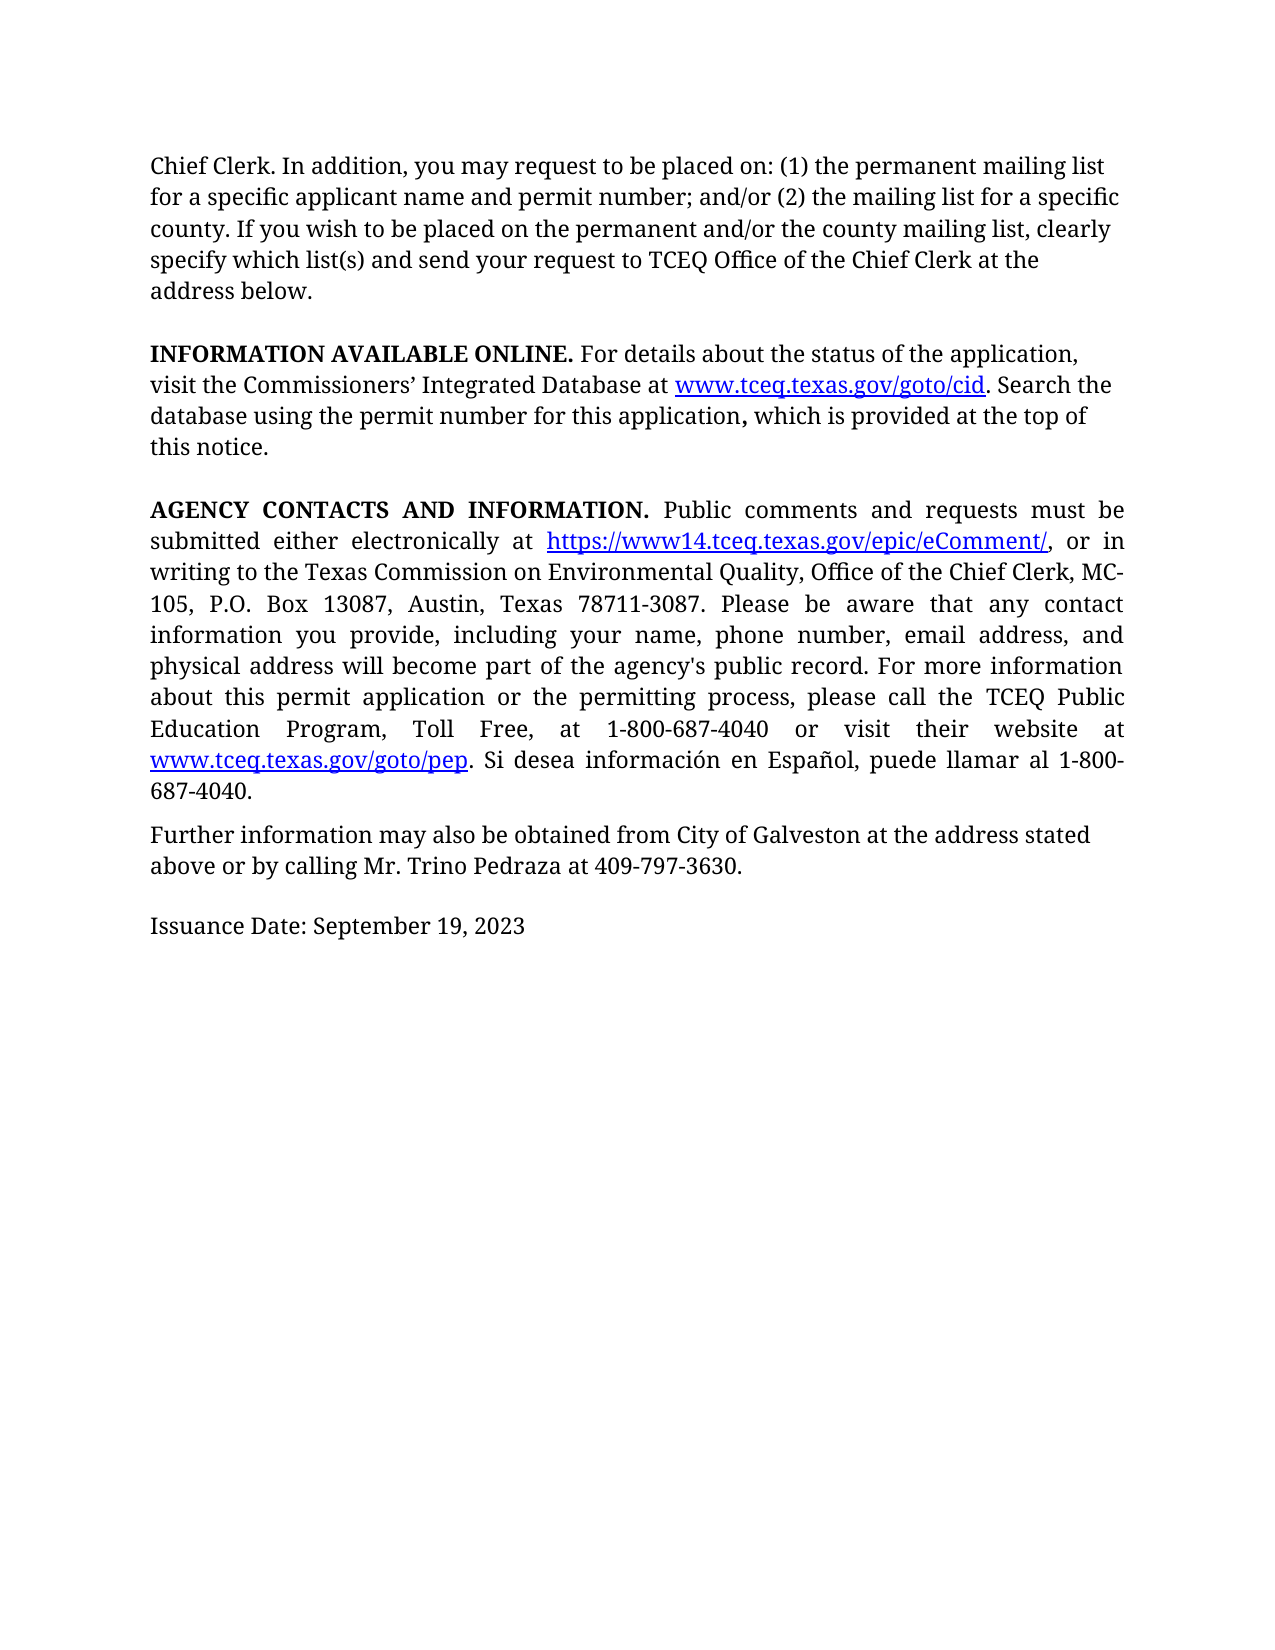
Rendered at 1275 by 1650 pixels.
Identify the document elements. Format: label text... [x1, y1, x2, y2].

text Issuance Date: September 19, 2023 [150, 910, 1125, 941]
text INFORMATION AVAILABLE ONLINE. For details about the status of the application, visit the Commissioners’ Integrated Database at www.tceq.texas.gov/goto/cid. Search the database using the permit number for this application, which is provided at the top of this notice. [150, 337, 1125, 462]
text AGENCY CONTACTS AND INFORMATION. Public comments and requests must be submitted either electronically at https://www14.tceq.texas.gov/epic/eComment/, or in writing to the Texas Commission on Environmental Quality, Office of the Chief Clerk, MC-105, P.O. Box 13087, Austin, Texas 78711-3087. Please be aware that any contact information you provide, including your name, phone number, email address, and physical address will become part of the agency's public record. For more information about this permit application or the permitting process, please call the TCEQ Public Education Program, Toll Free, at 1-800-687-4040 or visit their website at www.tceq.texas.gov/goto/pep. Si desea información en Español, puede llamar al 1-800-687-4040. [150, 494, 1125, 806]
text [150, 150, 1125, 306]
text Further information may also be obtained from City of Galveston at the address stated above or by calling Mr. Trino Pedraza at 409-797-3630. [150, 819, 1125, 881]
